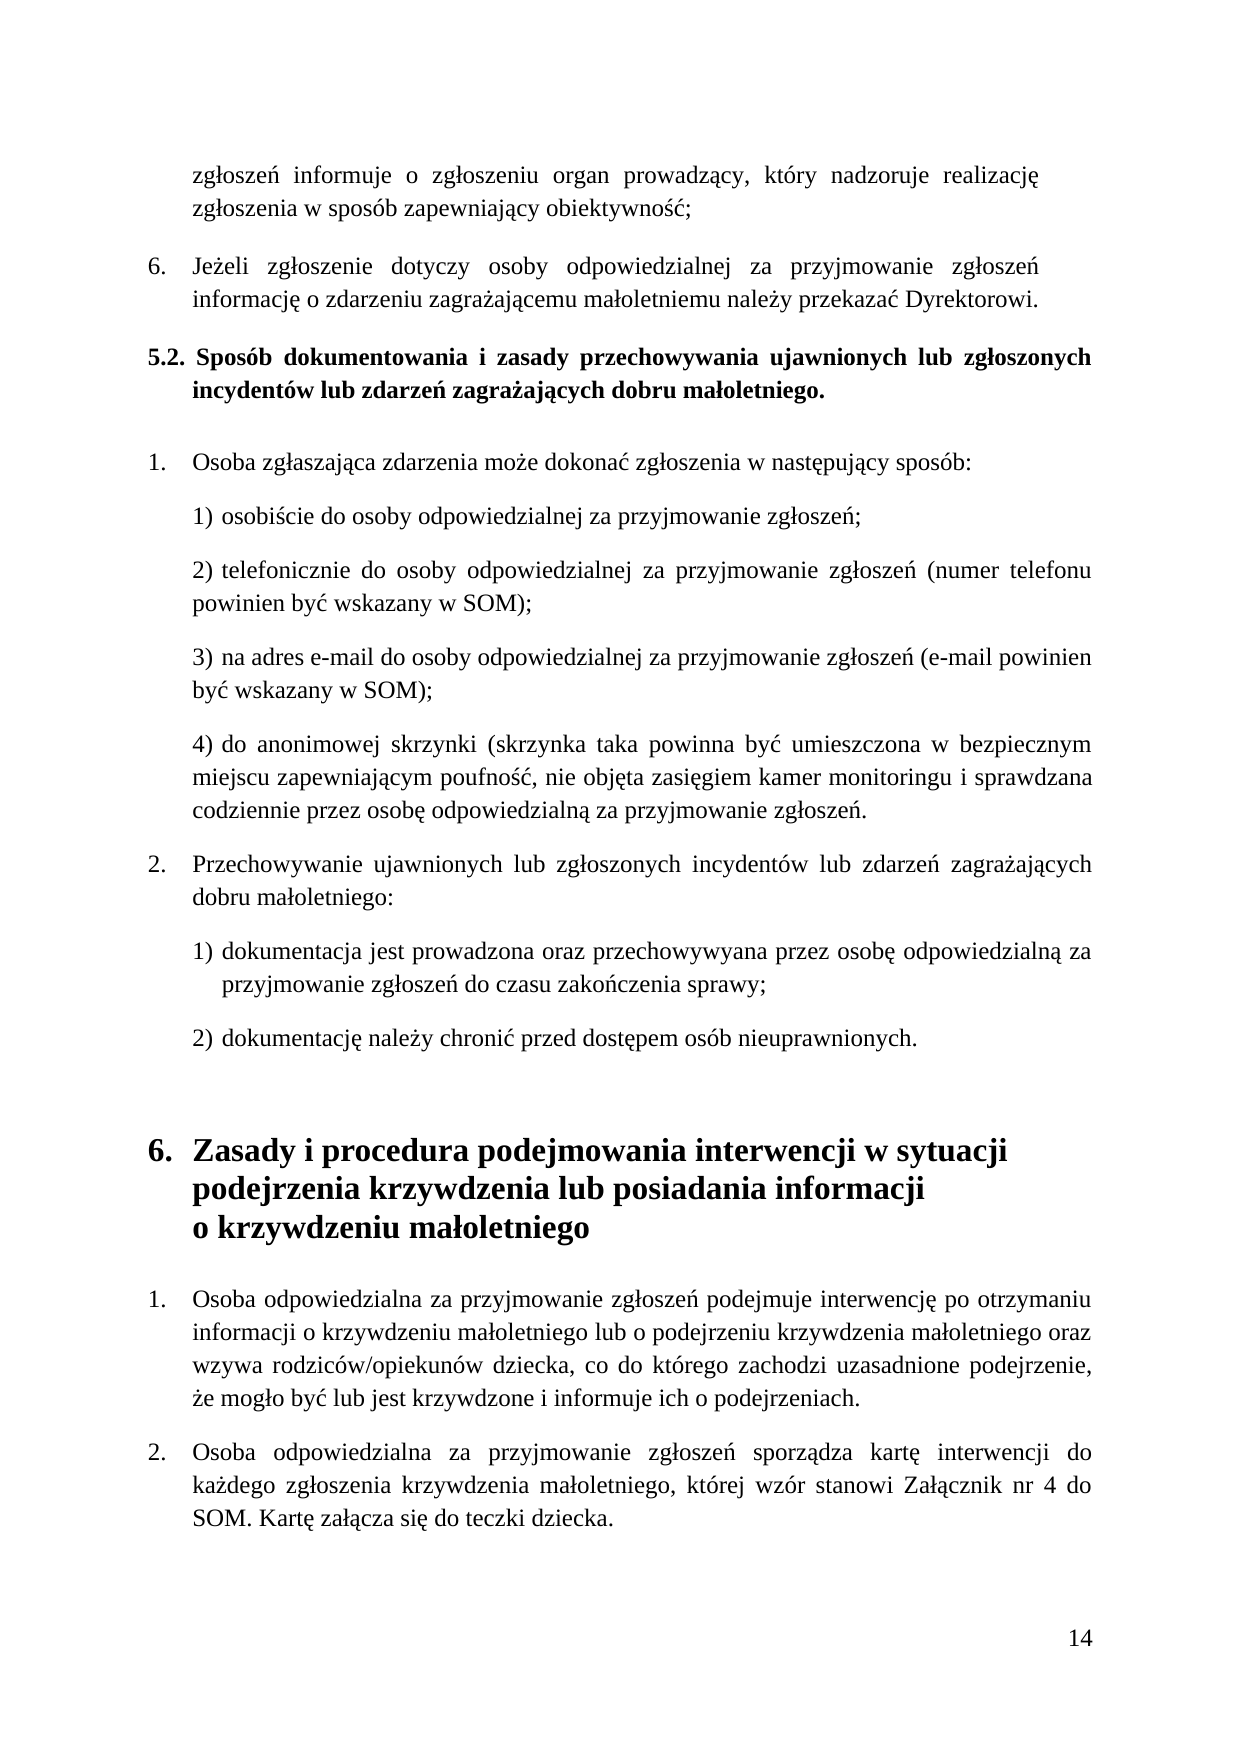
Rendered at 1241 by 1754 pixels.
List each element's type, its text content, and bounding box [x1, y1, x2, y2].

list Przechowywanie ujawnionych lub zgłoszonych incydentów lub zdarzeń zagrażających dobru małoletniego: [148, 849, 1092, 911]
subtitle Zasady i procedura podejmowania interwencji w sytuacji podejrzenia krzywdzenia lub posiadania informacji o krzywdzeniu małoletniego [148, 1130, 1092, 1245]
list osobiście do osoby odpowiedzialnej za przyjmowanie zgłoszeń; [192, 501, 1092, 530]
subtitle 5.2. Sposób dokumentowania i zasady przechowywania ujawnionych lub zgłoszonych incydentów lub zdarzeń zagrażających dobru małoletniego. [148, 342, 1092, 404]
list dokumentacja jest prowadzona oraz przechowywyana przez osobę odpowiedzialną za przyjmowanie zgłoszeń do czasu zakończenia sprawy; [192, 936, 1092, 997]
list do anonimowej skrzynki (skrzynka taka powinna być umieszczona w bezpiecznym miejscu zapewniającym poufność, nie objęta zasięgiem kamer monitoringu i sprawdzana codziennie przez osobę odpowiedzialną za przyjmowanie zgłoszeń. [192, 729, 1092, 824]
list Osoba odpowiedzialna za przyjmowanie zgłoszeń podejmuje interwencję po otrzymaniu informacji o krzywdzeniu małoletniego lub o podejrzeniu krzywdzenia małoletniego oraz wzywa rodziców/opiekunów dziecka, co do którego zachodzi uzasadnione podejrzenie, że mogło być lub jest krzywdzone i informuje ich o podejrzeniach. [148, 1284, 1092, 1412]
list dokumentację należy chronić przed dostępem osób nieuprawnionych. [192, 1023, 1092, 1051]
list telefonicznie do osoby odpowiedzialnej za przyjmowanie zgłoszeń (numer telefonu powinien być wskazany w SOM); [192, 555, 1092, 617]
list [148, 160, 1039, 222]
list na adres e-mail do osoby odpowiedzialnej za przyjmowanie zgłoszeń (e-mail powinien być wskazany w SOM); [192, 642, 1092, 704]
list Osoba zgłaszająca zdarzenia może dokonać zgłoszenia w następujący sposób: [148, 447, 1092, 476]
list Jeżeli zgłoszenie dotyczy osoby odpowiedzialnej za przyjmowanie zgłoszeń informację o zdarzeniu zagrażającemu małoletniemu należy przekazać Dyrektorowi. [148, 251, 1039, 313]
list Osoba odpowiedzialna za przyjmowanie zgłoszeń sporządza kartę interwencji do każdego zgłoszenia krzywdzenia małoletniego, której wzór stanowi Załącznik nr 4 do SOM. Kartę załącza się do teczki dziecka. [148, 1437, 1092, 1532]
